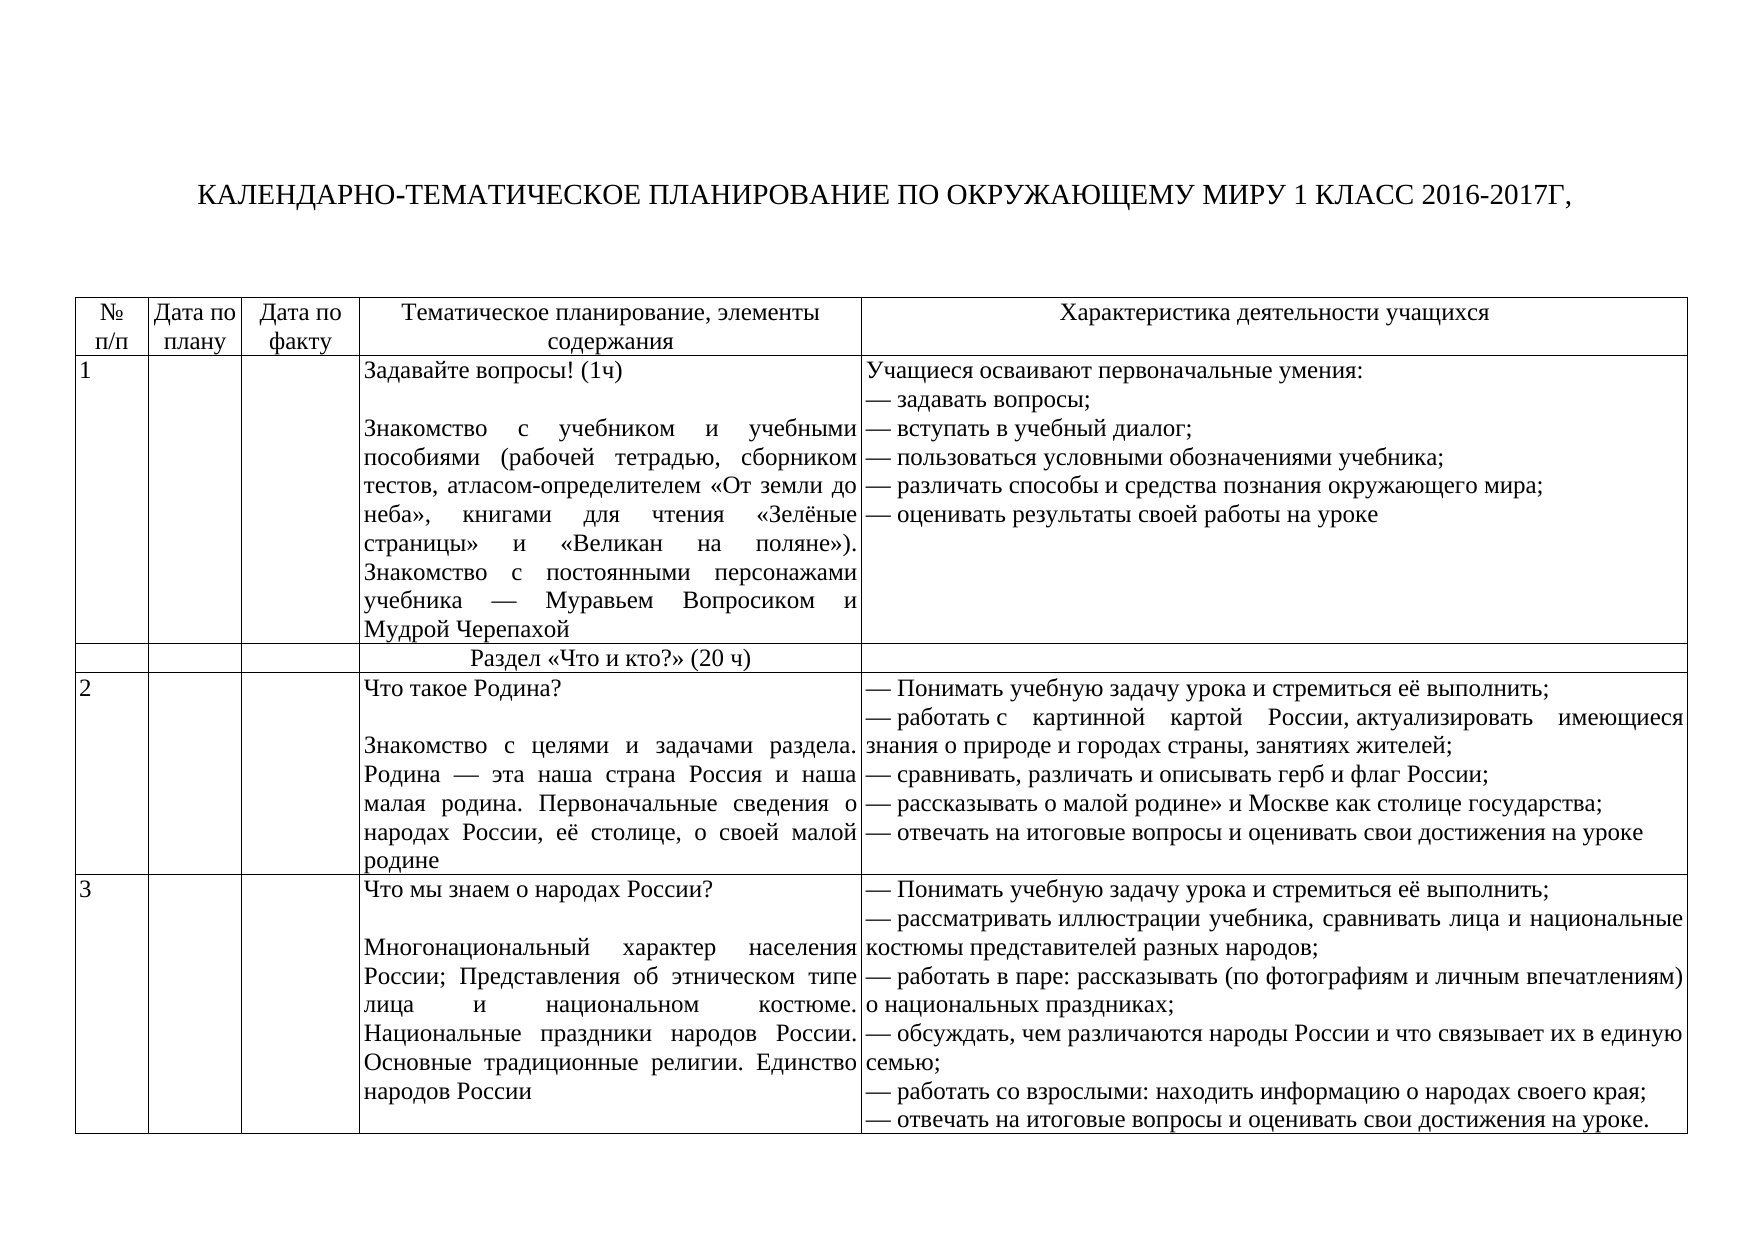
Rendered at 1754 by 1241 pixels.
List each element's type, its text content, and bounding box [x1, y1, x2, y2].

text КАЛЕНДАРНО-ТЕМАТИЧЕСКОЕ ПЛАНИРОВАНИЕ ПО ОКРУЖАЮЩЕМУ МИРУ 1 КЛАСС 2016-2017Г, [75, 177, 1636, 211]
table_header Дата по факту [242, 298, 359, 355]
table_header Дата по плану [149, 298, 241, 355]
table_cell Что такое Родина? Знакомство с целями и задачами раздела. Родина — эта наша страна Россия и наша малая родина. Первоначальные сведения о народах России, её столице, о своей малой родине [360, 673, 861, 874]
table_cell [242, 644, 359, 672]
table_cell 3 [76, 875, 148, 1133]
table_cell [242, 673, 359, 874]
table_header № п/п [76, 298, 148, 355]
table_cell Учащиеся осваивают первоначальные умения: — задавать вопросы; — вступать в учебный диалог; — пользоваться условными обозначениями учебника; — различать способы и средства познания окружающего мира; — оценивать результаты своей работы на уроке [862, 356, 1687, 643]
table_cell [149, 875, 241, 1133]
table_cell Раздел «Что и кто?» (20 ч) [360, 644, 861, 672]
table_cell [862, 644, 1687, 672]
table_cell [76, 644, 148, 672]
table_cell [149, 356, 241, 643]
table_cell — Понимать учебную задачу урока и стремиться её выполнить; — работать с картинной картой России, актуализировать имеющиеся знания о природе и городах страны, занятиях жителей; — сравнивать, различать и описывать герб и флаг России; — рассказывать о малой родине» и Москве как столице государства; — отвечать на итоговые вопросы и оценивать свои достижения на уроке [862, 673, 1687, 874]
table_cell [149, 644, 241, 672]
table_cell — Понимать учебную задачу урока и стремиться её выполнить; — рассматривать иллюстрации учебника, сравнивать лица и национальные костюмы представителей разных народов; — работать в паре: рассказывать (по фотографиям и личным впечатлениям) о национальных праздниках; — обсуждать, чем различаются народы России и что связывает их в единую семью; — работать со взрослыми: находить информацию о народах своего края; — отвечать на итоговые вопросы и оценивать свои достижения на уроке. [862, 875, 1687, 1133]
table_header Тематическое планирование, элементы содержания [360, 298, 861, 355]
table_cell [242, 875, 359, 1133]
table_header Характеристика деятельности учащихся [862, 298, 1687, 355]
table_cell Что мы знаем о народах России? Многонациональный характер населения России; Представления об этническом типе лица и национальном костюме. Национальные праздники народов России. Основные традиционные религии. Единство народов России [360, 875, 861, 1133]
table_cell Задавайте вопросы! (1ч) Знакомство с учебником и учебными пособиями (рабочей тетрадью, сборником тестов, атласом-определителем «От земли до неба», книгами для чтения «Зелёные страницы» и «Великан на поляне»). Знакомство с постоянными персонажами учебника — Муравьем Вопросиком и Мудрой Черепахой [360, 356, 861, 643]
table_cell 1 [76, 356, 148, 643]
table_cell 2 [76, 673, 148, 874]
table_cell [242, 356, 359, 643]
table_cell [149, 673, 241, 874]
